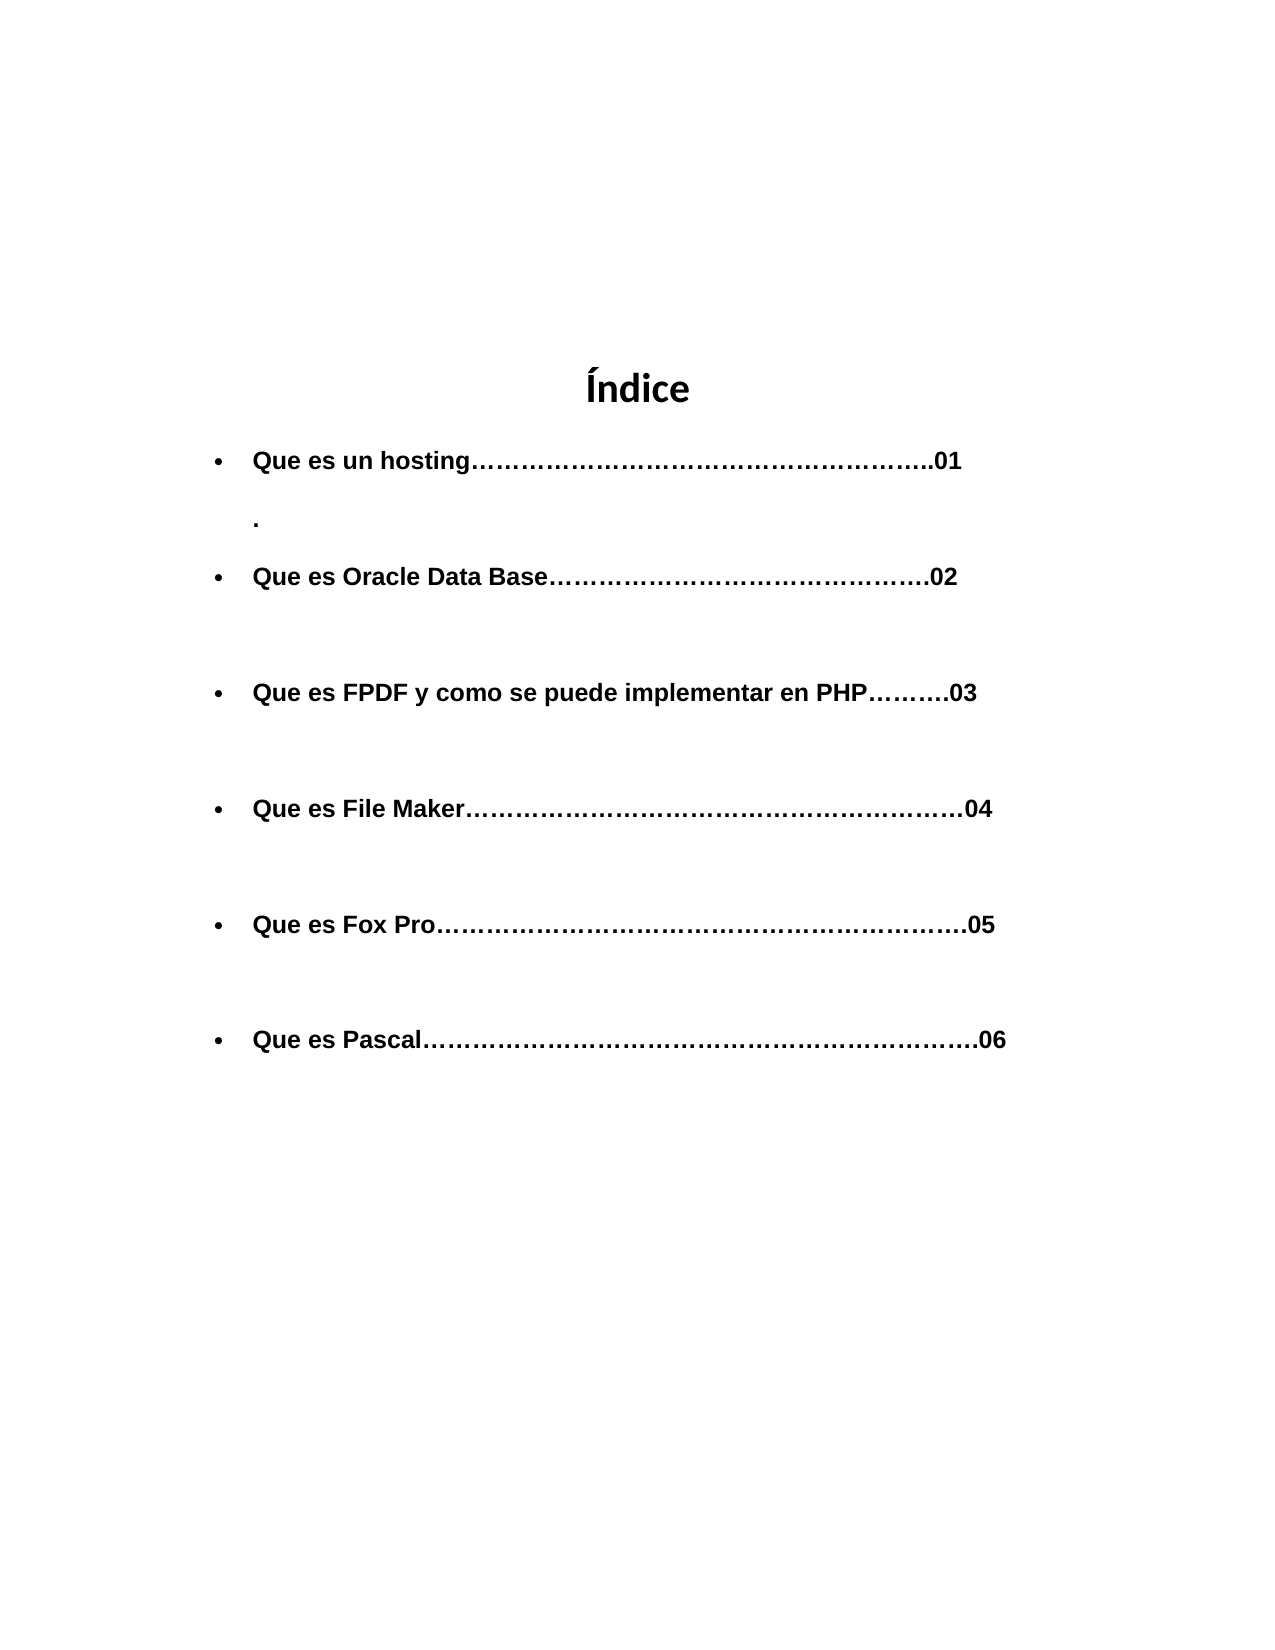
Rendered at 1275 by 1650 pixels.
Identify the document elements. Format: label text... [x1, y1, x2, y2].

text . [252, 504, 1098, 533]
list Que es File Maker……………………………………………………04 [215, 794, 1098, 823]
list Que es Oracle Data Base……………………………………….02 [215, 562, 1098, 591]
list Que es Fox Pro……………………………………………………….05 [215, 910, 1098, 938]
text Índice [177, 362, 1098, 413]
list Que es Pascal………………………………………………………….06 [215, 1026, 1098, 1054]
list Que es un hosting………………………………………………..01 [215, 446, 1098, 475]
list Que es FPDF y como se puede implementar en PHP……….03 [215, 678, 1098, 707]
